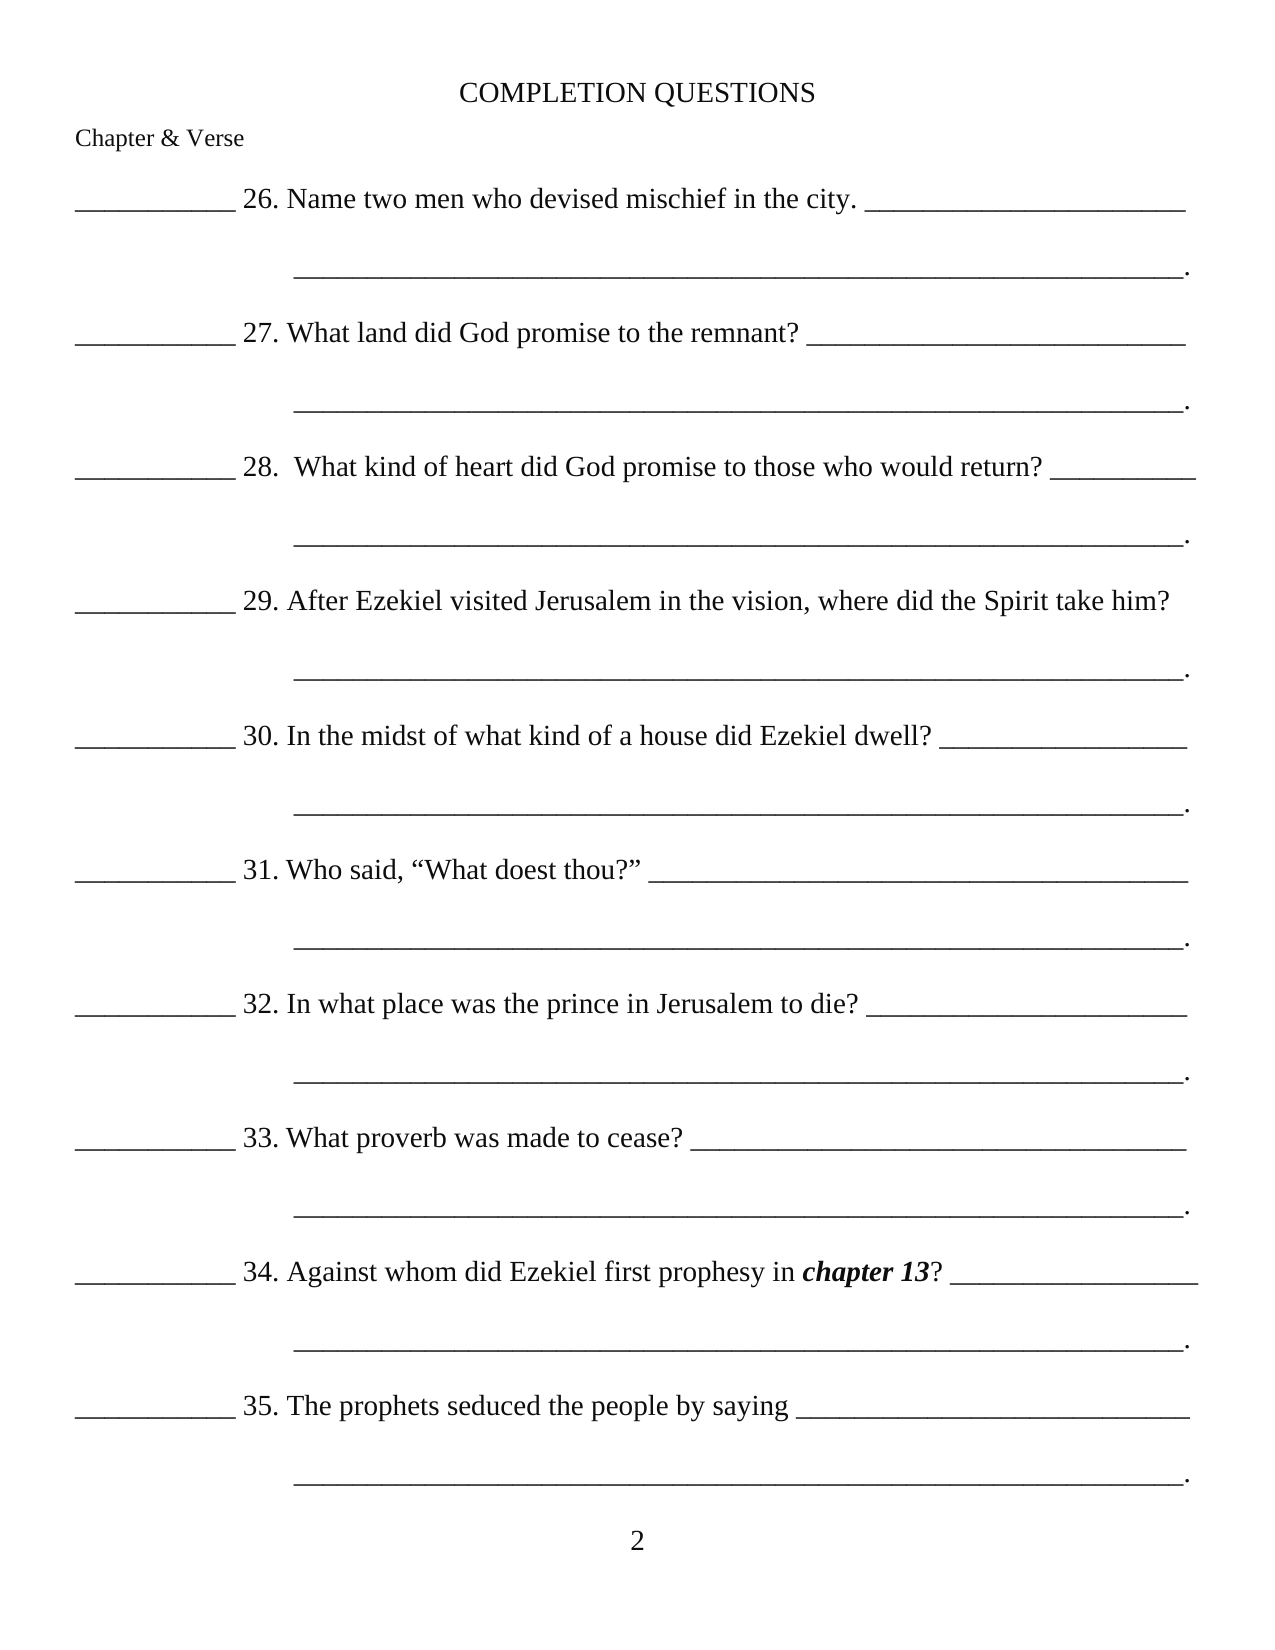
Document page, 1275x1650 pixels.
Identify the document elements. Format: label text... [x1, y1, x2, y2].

text ___________ 27. What land did God promise to the remnant? __________________________ [75, 315, 1200, 349]
text _____________________________________________________________. [75, 1187, 1200, 1221]
text ___________ 32. In what place was the prince in Jerusalem to die? ______________________ [75, 986, 1200, 1019]
text ___________ 26. Name two men who devised mischief in the city. ______________________ [75, 181, 1200, 214]
text ___________ 35. The prophets seduced the people by saying ___________________________ [75, 1388, 1200, 1422]
text ___________ 34. Against whom did Ezekiel first prophesy in chapter 13? _________________ [75, 1254, 1200, 1288]
text _____________________________________________________________. [75, 785, 1200, 818]
text Chapter & Verse [75, 123, 1200, 152]
text 2 [75, 1523, 1200, 1556]
text _____________________________________________________________. [75, 516, 1200, 550]
text _____________________________________________________________. [75, 651, 1200, 684]
text _____________________________________________________________. [75, 919, 1200, 952]
text COMPLETION QUESTIONS [75, 75, 1200, 108]
text _____________________________________________________________. [75, 1053, 1200, 1087]
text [75, 1321, 1200, 1355]
text _____________________________________________________________. [75, 248, 1200, 282]
text _____________________________________________________________. [75, 382, 1200, 416]
text ___________ 29. After Ezekiel visited Jerusalem in the vision, where did the Spirit take him? [75, 583, 1200, 617]
text ___________ 33. What proverb was made to cease? __________________________________ [75, 1120, 1200, 1154]
text ___________ 31. Who said, “What doest thou?” _____________________________________ [75, 852, 1200, 885]
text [75, 1456, 1200, 1489]
text ___________ 30. In the midst of what kind of a house did Ezekiel dwell? _________________ [75, 718, 1200, 751]
text ___________ 28. What kind of heart did God promise to those who would return? __________ [75, 449, 1200, 483]
